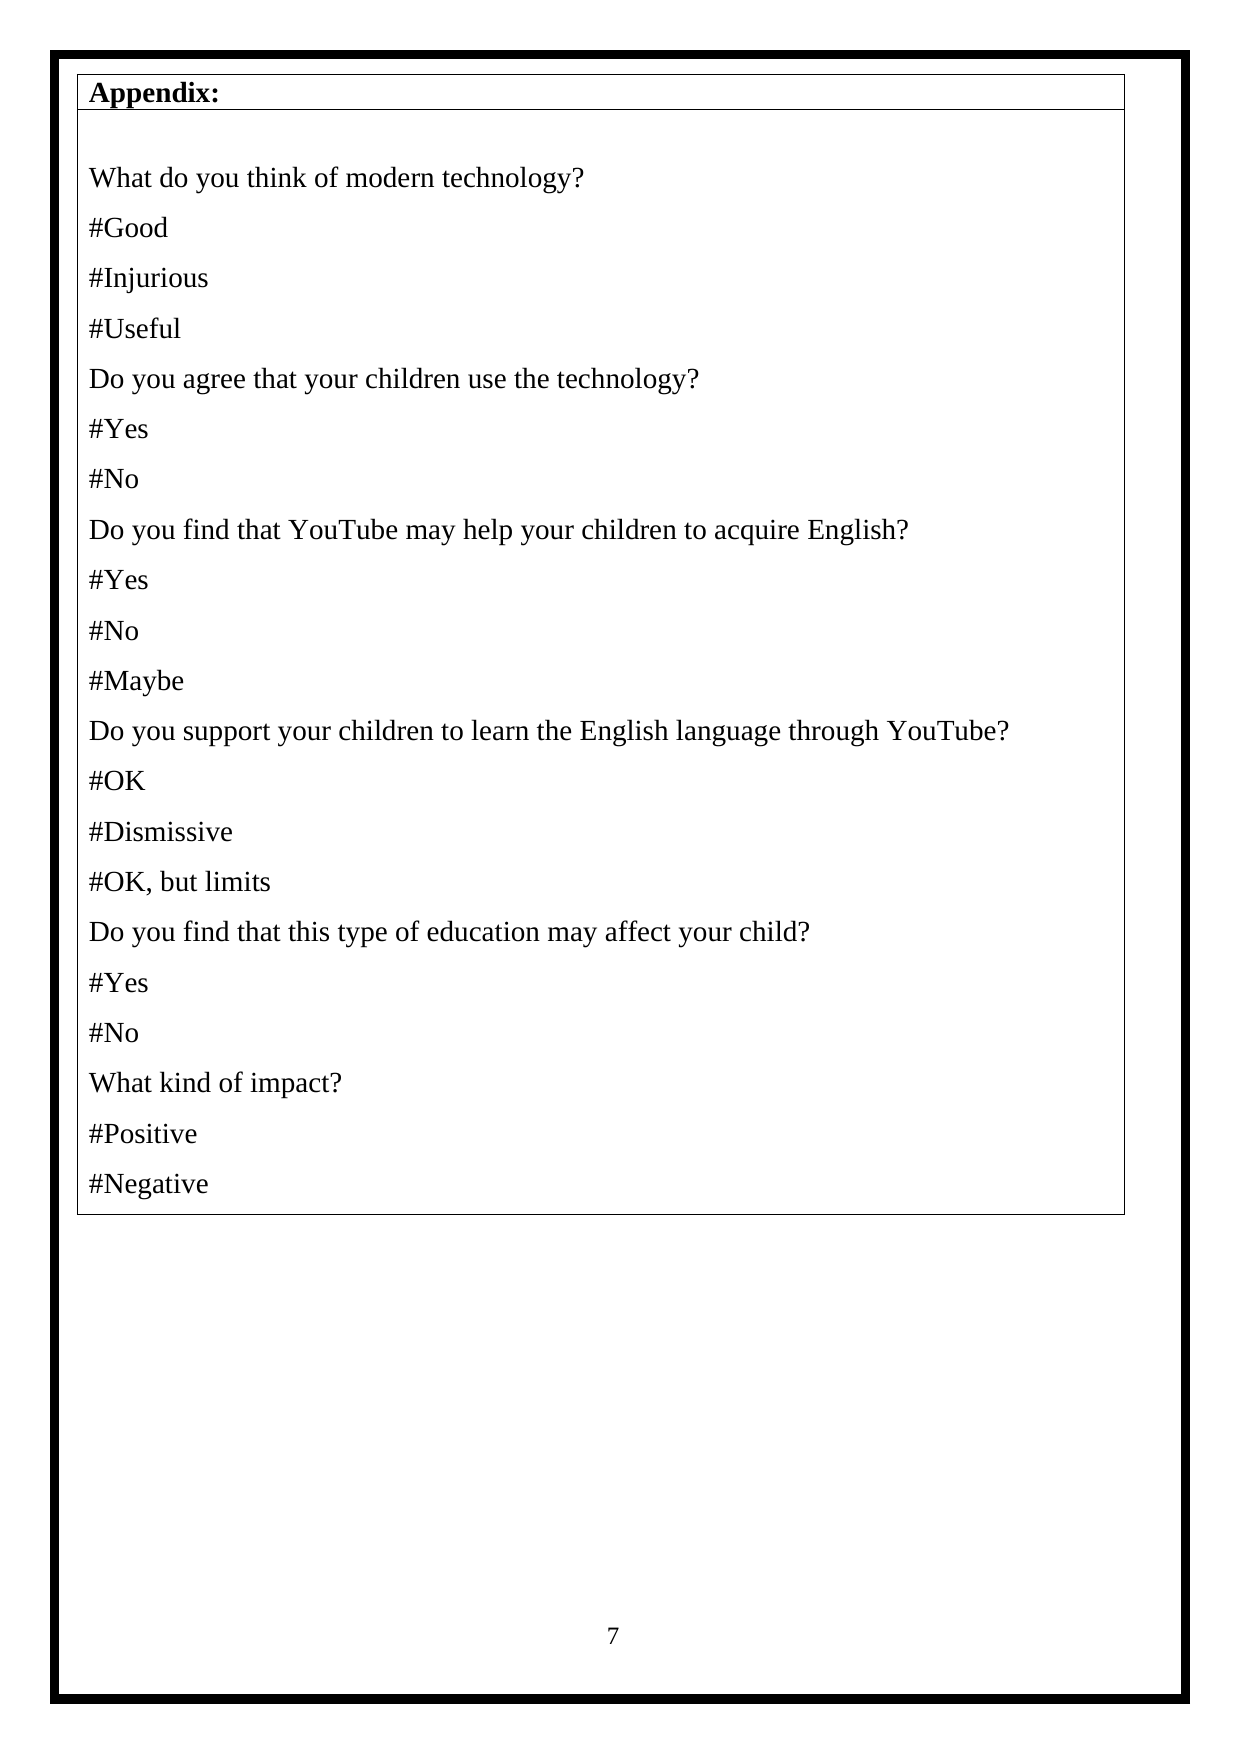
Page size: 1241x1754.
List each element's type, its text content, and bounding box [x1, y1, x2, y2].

table_cell Appendix: [78, 75, 1124, 108]
table_cell What do you think of modern technology? #Good #Injurious #Useful Do you agree that your children use the technology? #Yes #No Do you find that YouTube may help your children to acquire English? #Yes #No #Maybe Do you support your children to learn the English language through YouTube? #OK #Dismissive #OK, but limits Do you find that this type of education may affect your child? #Yes #No What kind of impact? #Positive #Negative [78, 110, 1124, 1214]
